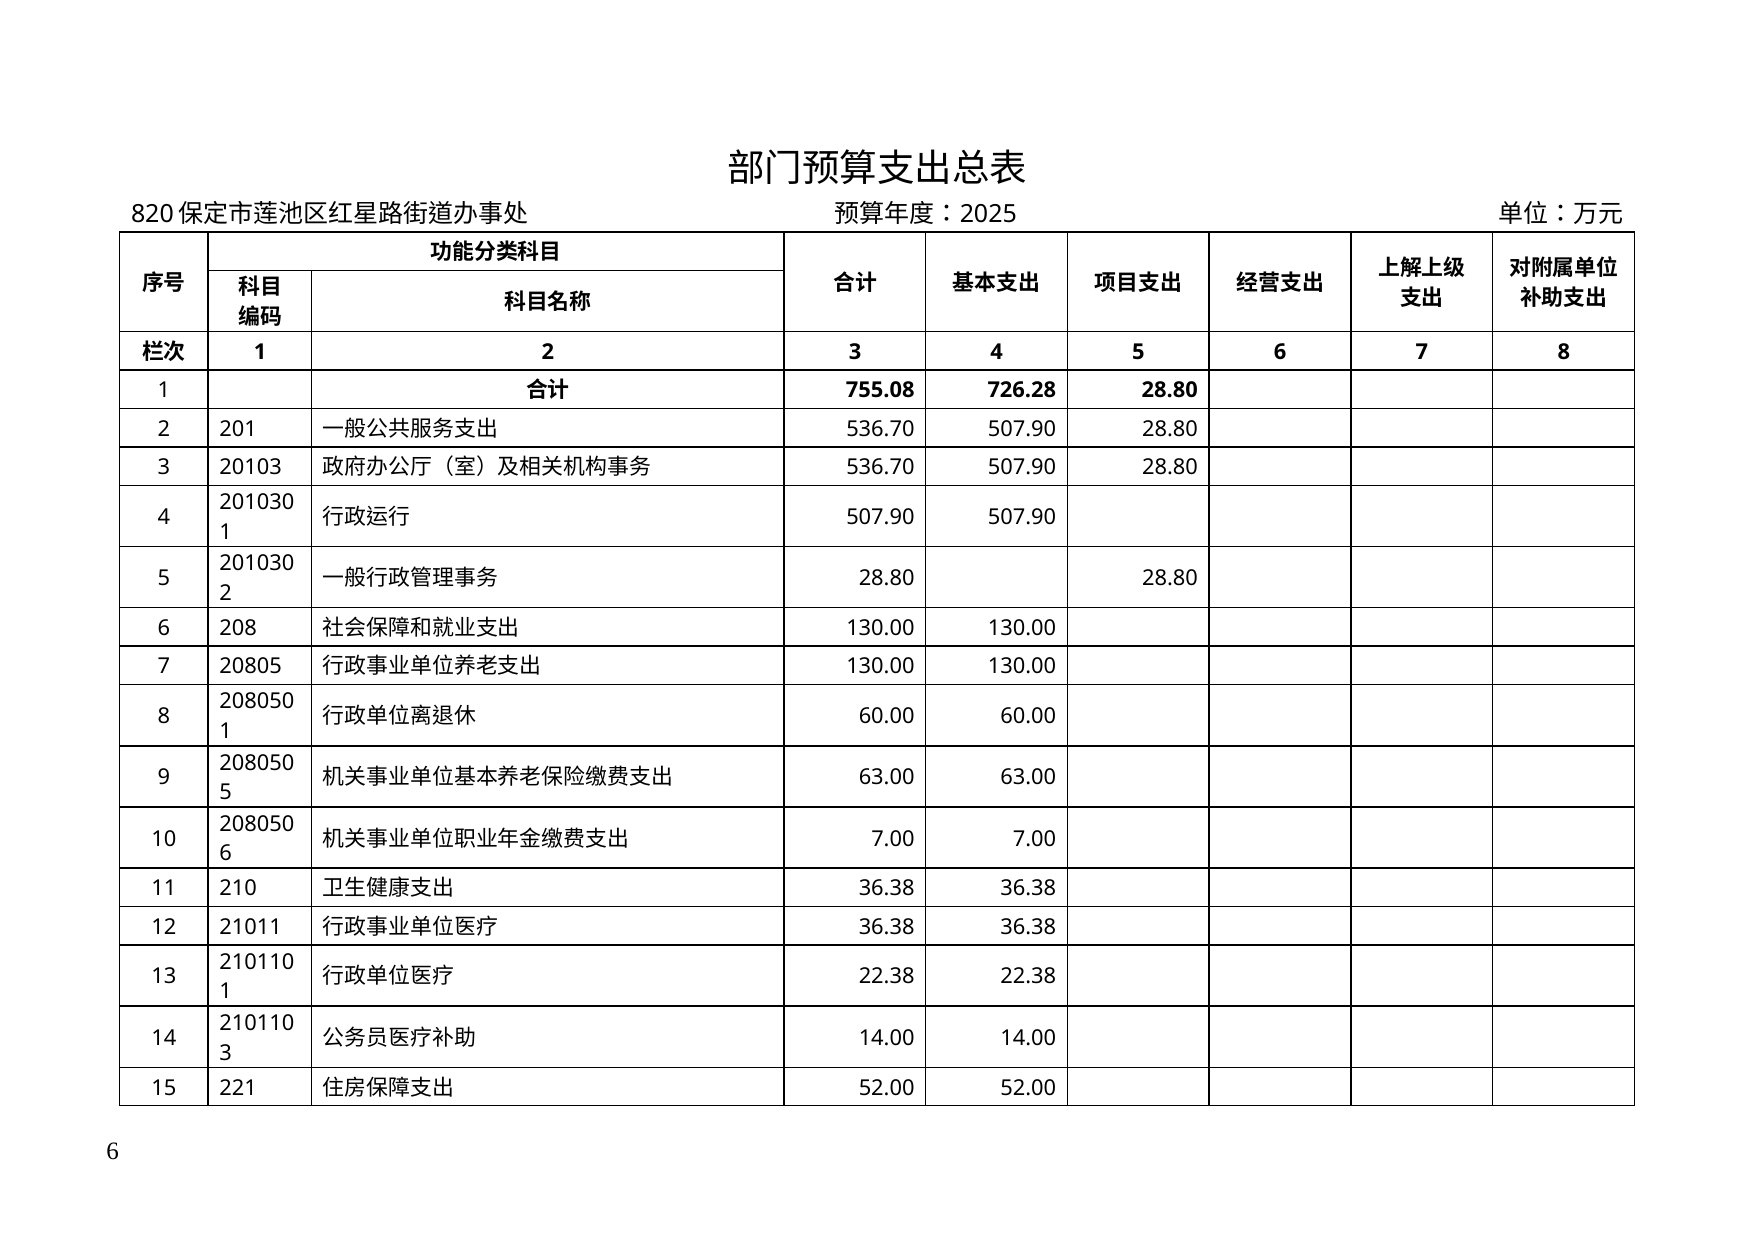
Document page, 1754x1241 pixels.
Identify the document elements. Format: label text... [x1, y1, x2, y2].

table_cell 20805 [209, 647, 311, 684]
table_cell 一般公共服务支出 [312, 409, 783, 446]
table_cell 60.00 [926, 685, 1067, 745]
table_cell 2080506 [209, 808, 311, 867]
table_cell [1210, 547, 1350, 607]
table_cell 4 [120, 486, 207, 546]
table_cell 2 [312, 332, 783, 369]
table_cell [1210, 869, 1350, 906]
table_cell 2101101 [209, 946, 311, 1005]
table_cell 对附属单位补助支出 [1493, 233, 1634, 331]
table_cell [1352, 946, 1492, 1005]
table_cell 序号 [120, 233, 207, 331]
table_cell [1210, 946, 1350, 1005]
table_cell [1493, 869, 1634, 906]
table_cell 5 [120, 547, 207, 607]
table_cell 36.38 [785, 869, 925, 906]
table_cell 住房保障支出 [312, 1068, 783, 1105]
table_cell [1068, 685, 1208, 745]
table_cell 6 [120, 608, 207, 645]
table_cell [926, 547, 1067, 607]
text 部门预算支出总表 [106, 142, 1648, 193]
table_cell 201 [209, 409, 311, 446]
table_cell 36.38 [785, 907, 925, 944]
table_cell 22.38 [785, 946, 925, 1005]
table_cell [1493, 486, 1634, 546]
table_cell [1068, 946, 1208, 1005]
table_cell 28.80 [1068, 547, 1208, 607]
table_cell 经营支出 [1210, 233, 1350, 331]
table_cell 1 [209, 332, 311, 369]
table_cell [1493, 371, 1634, 408]
table_cell [1493, 747, 1634, 806]
table_cell 2080501 [209, 685, 311, 745]
table_cell 4 [926, 332, 1067, 369]
table_cell [1068, 907, 1208, 944]
table_cell [1210, 907, 1350, 944]
table_cell [1493, 647, 1634, 684]
table_cell [1352, 1068, 1492, 1105]
table_cell 机关事业单位基本养老保险缴费支出 [312, 747, 783, 806]
table_cell 10 [120, 808, 207, 867]
table_cell 上解上级 支出 [1352, 233, 1492, 331]
table_cell [1068, 869, 1208, 906]
table_cell 130.00 [926, 608, 1067, 645]
table_cell 36.38 [926, 869, 1067, 906]
table_cell 507.90 [926, 486, 1067, 546]
table_cell [1210, 409, 1350, 446]
table_cell [1493, 1068, 1634, 1105]
table_cell [1352, 371, 1492, 408]
table_cell 7 [1352, 332, 1492, 369]
table_cell [1210, 1068, 1350, 1105]
table_cell 28.80 [1068, 448, 1208, 484]
table_cell 22.38 [926, 946, 1067, 1005]
table_cell [1493, 907, 1634, 944]
table_cell 1 [120, 371, 207, 408]
table_header 单位：万元 [1068, 195, 1634, 231]
table_cell [1068, 647, 1208, 684]
table_cell [1210, 747, 1350, 806]
table_cell [1068, 1068, 1208, 1105]
table_cell [1210, 647, 1350, 684]
table_cell 政府办公厅（室）及相关机构事务 [312, 448, 783, 484]
table_cell 社会保障和就业支出 [312, 608, 783, 645]
table_cell 28.80 [1068, 371, 1208, 408]
table_cell 726.28 [926, 371, 1067, 408]
table_cell 行政事业单位养老支出 [312, 647, 783, 684]
table_cell [209, 371, 311, 408]
table_cell [1493, 608, 1634, 645]
table_cell [1210, 486, 1350, 546]
table_cell [1352, 1007, 1492, 1066]
table_cell 536.70 [785, 409, 925, 446]
table_cell [1493, 547, 1634, 607]
table_cell [1210, 1007, 1350, 1066]
table_cell [1352, 808, 1492, 867]
table_cell 36.38 [926, 907, 1067, 944]
table_cell 7 [120, 647, 207, 684]
table_cell [1068, 747, 1208, 806]
table_cell 507.90 [926, 448, 1067, 484]
table_cell [1352, 448, 1492, 484]
table_cell 行政事业单位医疗 [312, 907, 783, 944]
table_cell 21011 [209, 907, 311, 944]
table_cell [1068, 486, 1208, 546]
table_cell 52.00 [785, 1068, 925, 1105]
table_cell 2010301 [209, 486, 311, 546]
table_cell [1493, 1007, 1634, 1066]
table_cell 一般行政管理事务 [312, 547, 783, 607]
table_cell 行政运行 [312, 486, 783, 546]
table_cell 13 [120, 946, 207, 1005]
table_cell 栏次 [120, 332, 207, 369]
table_cell 130.00 [926, 647, 1067, 684]
table_cell [1493, 946, 1634, 1005]
table_header 820保定市莲池区红星路街道办事处 [120, 195, 783, 231]
table_cell 基本支出 [926, 233, 1067, 331]
table_cell [1068, 808, 1208, 867]
table_cell [1493, 685, 1634, 745]
table_cell 130.00 [785, 647, 925, 684]
table_cell 536.70 [785, 448, 925, 484]
table_cell [1352, 747, 1492, 806]
table_cell 60.00 [785, 685, 925, 745]
table_cell [1210, 685, 1350, 745]
table_cell 14.00 [926, 1007, 1067, 1066]
table_cell 科目 编码 [209, 271, 311, 331]
table_cell 7.00 [926, 808, 1067, 867]
table_cell [1352, 547, 1492, 607]
table_cell 功能分类科目 [209, 233, 783, 270]
table_cell 28.80 [1068, 409, 1208, 446]
table_cell [1210, 448, 1350, 484]
table_cell [1352, 486, 1492, 546]
table_cell 行政单位医疗 [312, 946, 783, 1005]
table_cell [1210, 371, 1350, 408]
table_cell 130.00 [785, 608, 925, 645]
table_cell 2 [120, 409, 207, 446]
table_cell 221 [209, 1068, 311, 1105]
table_cell 7.00 [785, 808, 925, 867]
table_cell [1352, 647, 1492, 684]
table_cell [1068, 1007, 1208, 1066]
table_cell 9 [120, 747, 207, 806]
table_cell 14 [120, 1007, 207, 1066]
table_cell 63.00 [926, 747, 1067, 806]
table_cell 28.80 [785, 547, 925, 607]
table_cell 507.90 [926, 409, 1067, 446]
table_cell 52.00 [926, 1068, 1067, 1105]
table_cell [1068, 608, 1208, 645]
table_cell 公务员医疗补助 [312, 1007, 783, 1066]
table_cell 卫生健康支出 [312, 869, 783, 906]
table_cell 6 [1210, 332, 1350, 369]
table_cell 210 [209, 869, 311, 906]
table_cell 合计 [312, 371, 783, 408]
table_cell [1493, 409, 1634, 446]
table_cell 14.00 [785, 1007, 925, 1066]
table_cell 5 [1068, 332, 1208, 369]
table_cell [1352, 409, 1492, 446]
table_cell 机关事业单位职业年金缴费支出 [312, 808, 783, 867]
table_cell [1210, 808, 1350, 867]
table_cell 8 [1493, 332, 1634, 369]
table_cell 2010302 [209, 547, 311, 607]
table_cell [1352, 907, 1492, 944]
table_cell 3 [785, 332, 925, 369]
table_cell 8 [120, 685, 207, 745]
table_cell 合计 [785, 233, 925, 331]
table_cell 15 [120, 1068, 207, 1105]
table_cell [1352, 685, 1492, 745]
table_cell 63.00 [785, 747, 925, 806]
table_cell [1493, 808, 1634, 867]
table_cell [1493, 448, 1634, 484]
table_cell 12 [120, 907, 207, 944]
table_cell 科目名称 [312, 271, 783, 331]
table_cell [1210, 608, 1350, 645]
table_header 预算年度：2025 [785, 195, 1067, 231]
table_cell [1352, 608, 1492, 645]
table_cell 项目支出 [1068, 233, 1208, 331]
table_cell 2080505 [209, 747, 311, 806]
table_cell 2101103 [209, 1007, 311, 1066]
table_cell 755.08 [785, 371, 925, 408]
table_cell 行政单位离退休 [312, 685, 783, 745]
table_cell 20103 [209, 448, 311, 484]
table_cell [1352, 869, 1492, 906]
table_cell 11 [120, 869, 207, 906]
table_cell 507.90 [785, 486, 925, 546]
table_cell 3 [120, 448, 207, 484]
table_cell 208 [209, 608, 311, 645]
